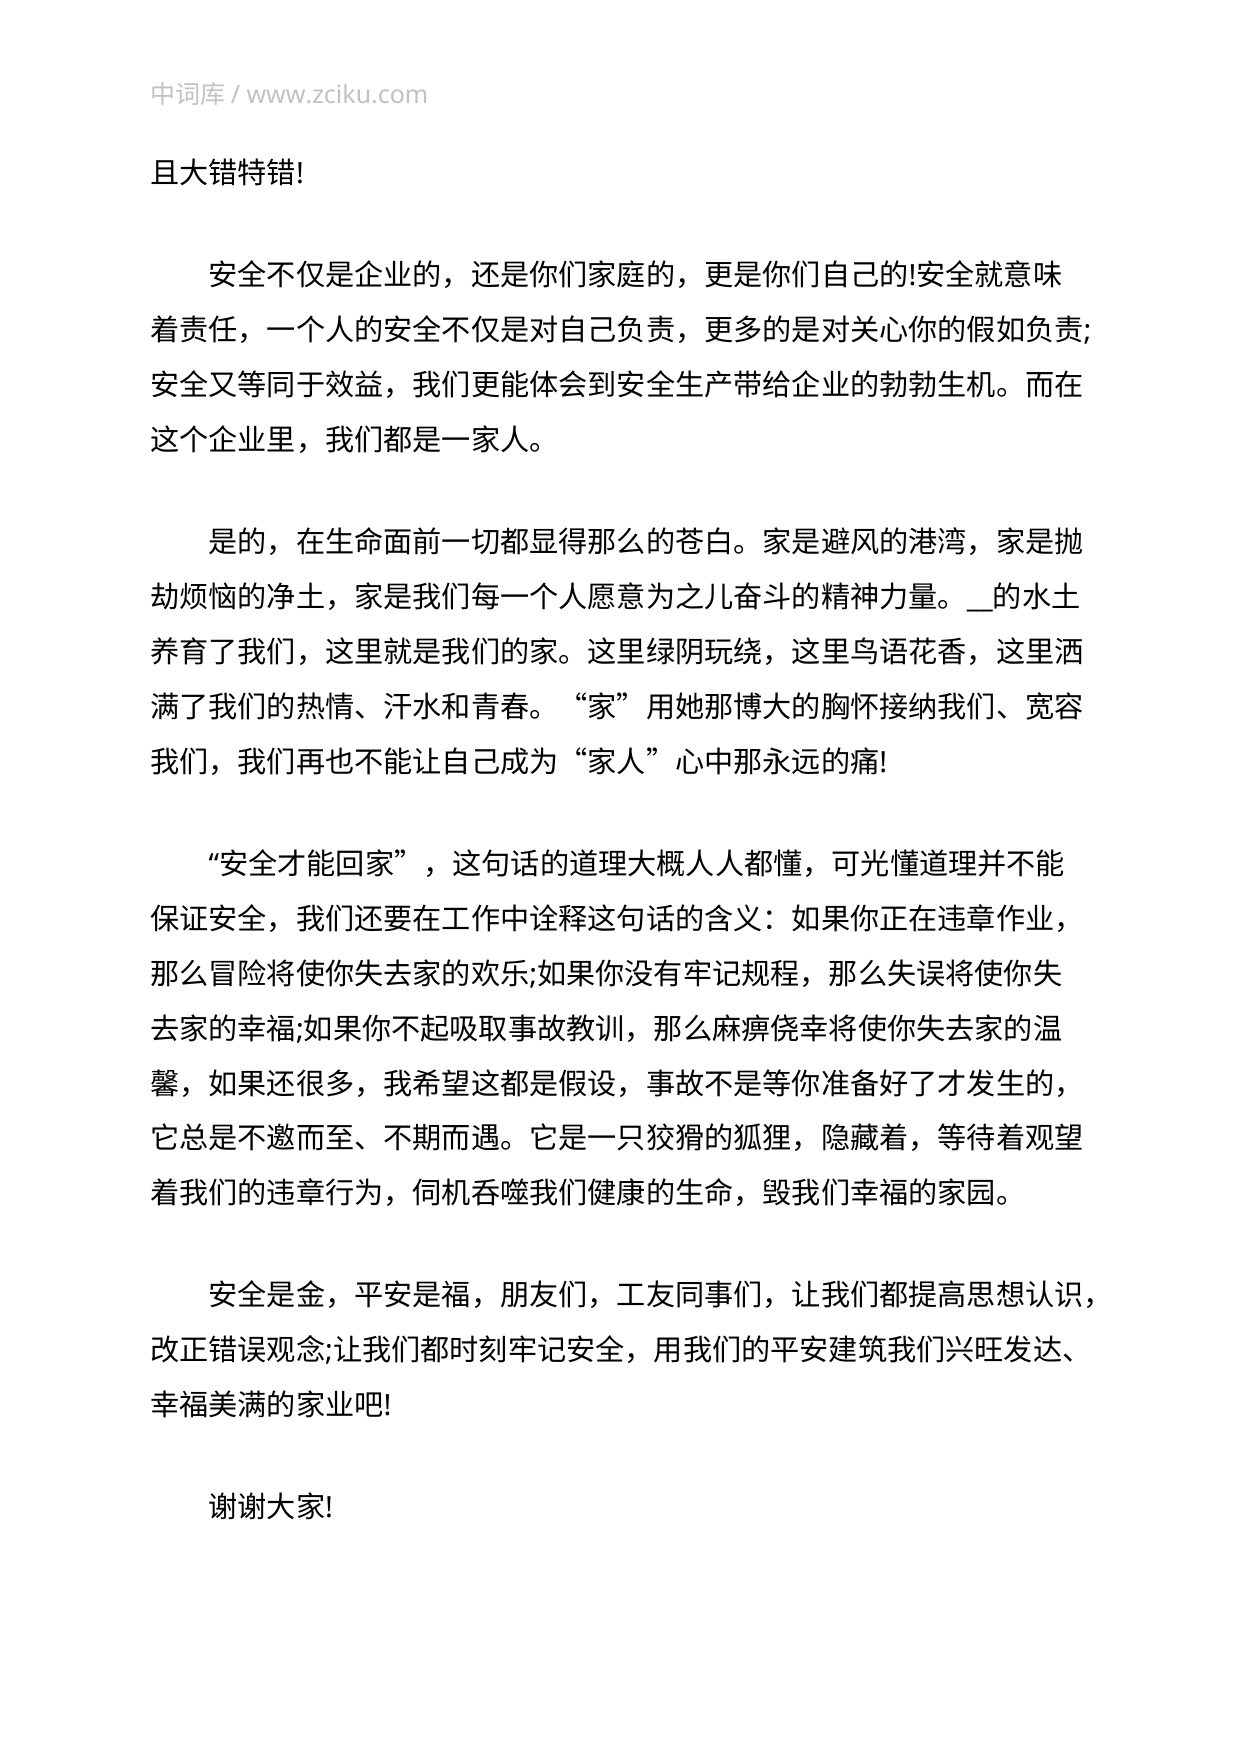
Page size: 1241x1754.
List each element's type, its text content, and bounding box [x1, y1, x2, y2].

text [150, 150, 1090, 192]
text 谢谢大家! [150, 1484, 1090, 1526]
text 是的，在生命面前一切都显得那么的苍白。家是避风的港湾，家是抛劫烦恼的净土，家是我们每一个人愿意为之儿奋斗的精神力量。__的水土养育了我们，这里就是我们的家。这里绿阴玩绕，这里鸟语花香，这里洒满了我们的热情、汗水和青春。“家”用她那博大的胸怀接纳我们、宽容我们，我们再也不能让自己成为“家人”心中那永远的痛! [150, 519, 1090, 781]
text 安全是金，平安是福，朋友们，工友同事们，让我们都提高思想认识，改正错误观念;让我们都时刻牢记安全，用我们的平安建筑我们兴旺发达、幸福美满的家业吧! [150, 1272, 1090, 1424]
text “安全才能回家”，这句话的道理大概人人都懂，可光懂道理并不能保证安全，我们还要在工作中诠释这句话的含义：如果你正在违章作业，那么冒险将使你失去家的欢乐;如果你没有牢记规程，那么失误将使你失去家的幸福;如果你不起吸取事故教训，那么麻痹侥幸将使你失去家的温馨，如果还很多，我希望这都是假设，事故不是等你准备好了才发生的，它总是不邀而至、不期而遇。它是一只狡猾的狐狸，隐藏着，等待着观望着我们的违章行为，伺机呑噬我们健康的生命，毁我们幸福的家园。 [150, 840, 1090, 1212]
text 安全不仅是企业的，还是你们家庭的，更是你们自己的!安全就意味着责任，一个人的安全不仅是对自己负责，更多的是对关心你的假如负责;安全又等同于效益，我们更能体会到安全生产带给企业的勃勃生机。而在这个企业里，我们都是一家人。 [150, 252, 1090, 459]
